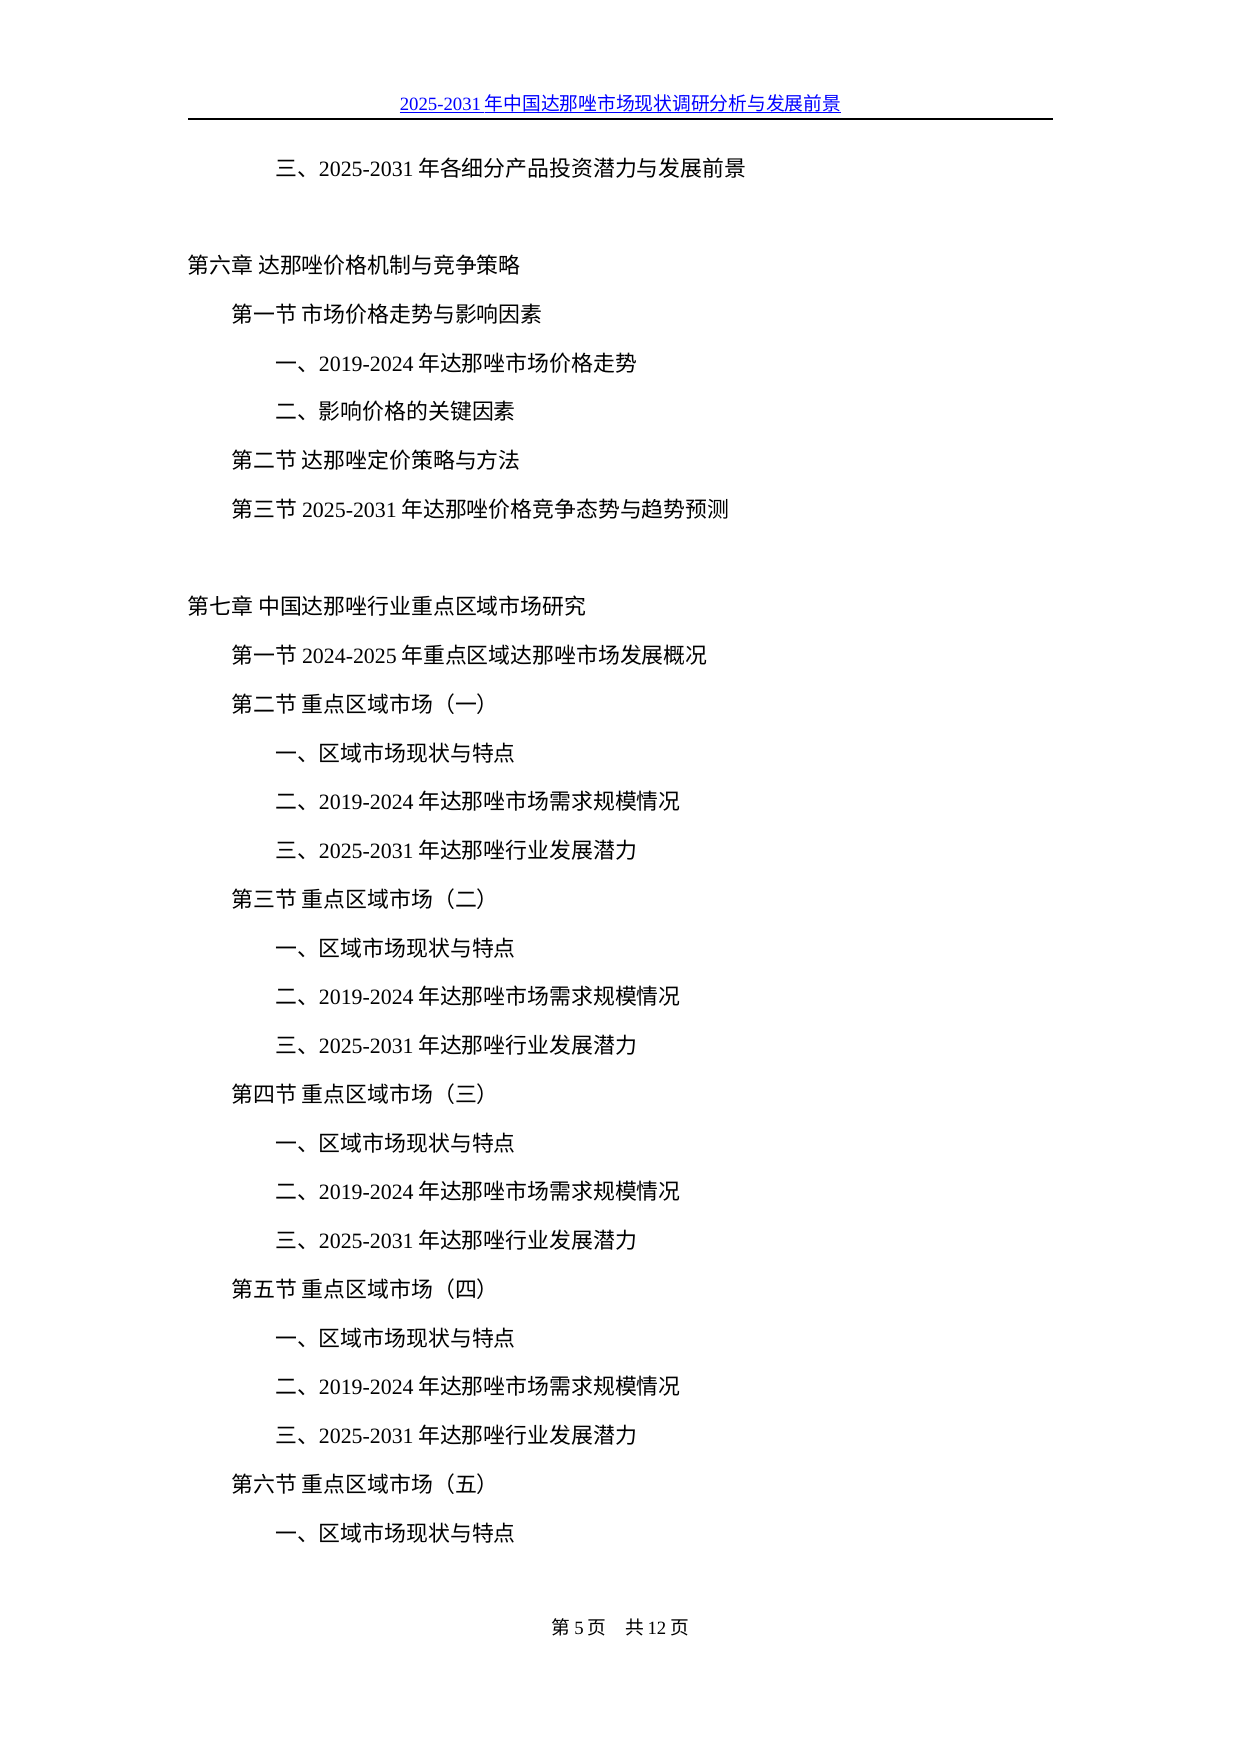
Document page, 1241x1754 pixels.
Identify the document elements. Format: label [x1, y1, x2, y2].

text [187, 150, 1053, 1548]
